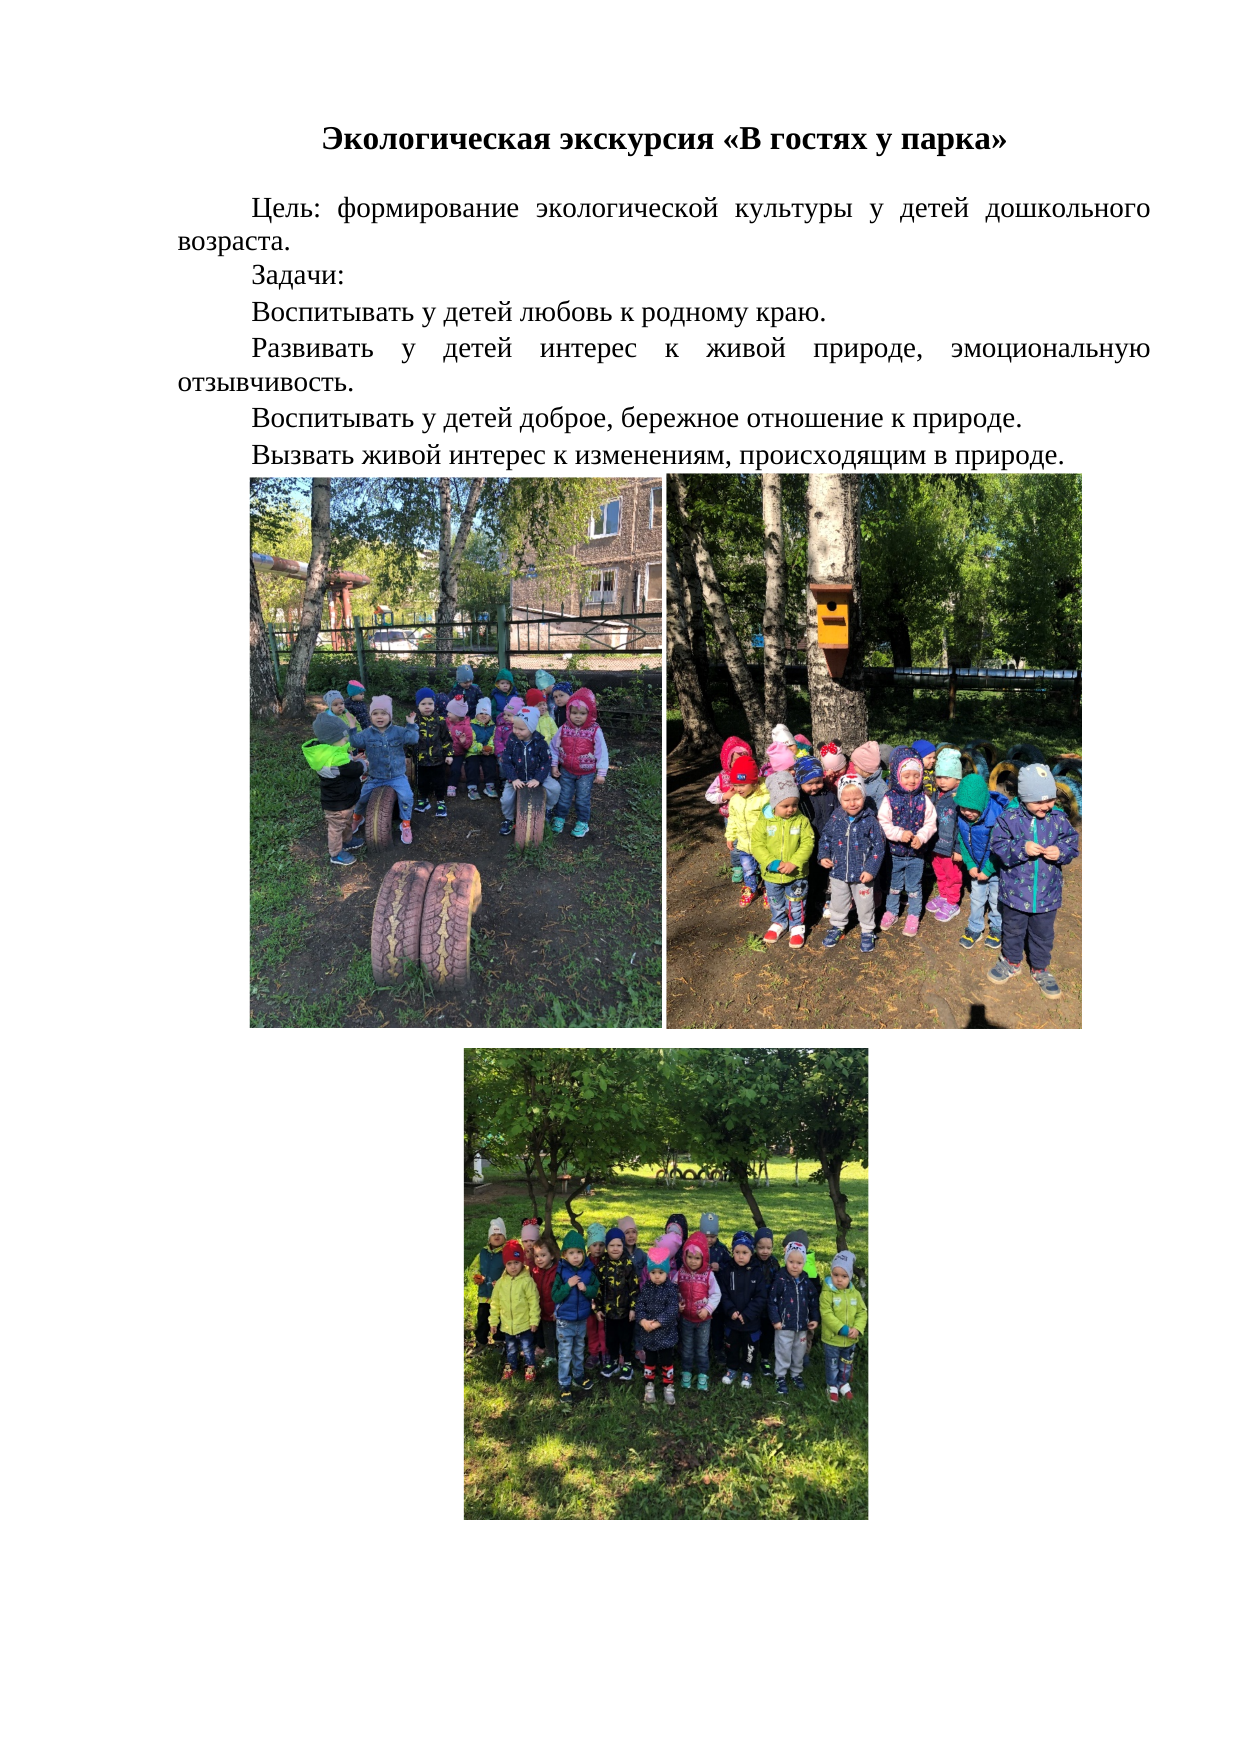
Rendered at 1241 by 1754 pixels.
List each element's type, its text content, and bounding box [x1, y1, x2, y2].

text Экологическая экскурсия «В гостях у парка» [177, 118, 1152, 156]
text Развивать у детей интерес к живой природе, эмоциональную отзывчивость. [177, 330, 1152, 397]
picture [250, 478, 662, 1027]
text Вызвать живой интерес к изменениям, происходящим в природе. [177, 437, 1152, 471]
picture [464, 1048, 869, 1519]
text Воспитывать у детей любовь к родному краю. [177, 294, 1152, 327]
text Задачи: [177, 257, 1152, 291]
text Цель: формирование экологической культуры у детей дошкольного возраста. [177, 190, 1152, 257]
text Воспитывать у детей доброе, бережное отношение к природе. [177, 401, 1152, 434]
picture [667, 474, 1082, 1028]
